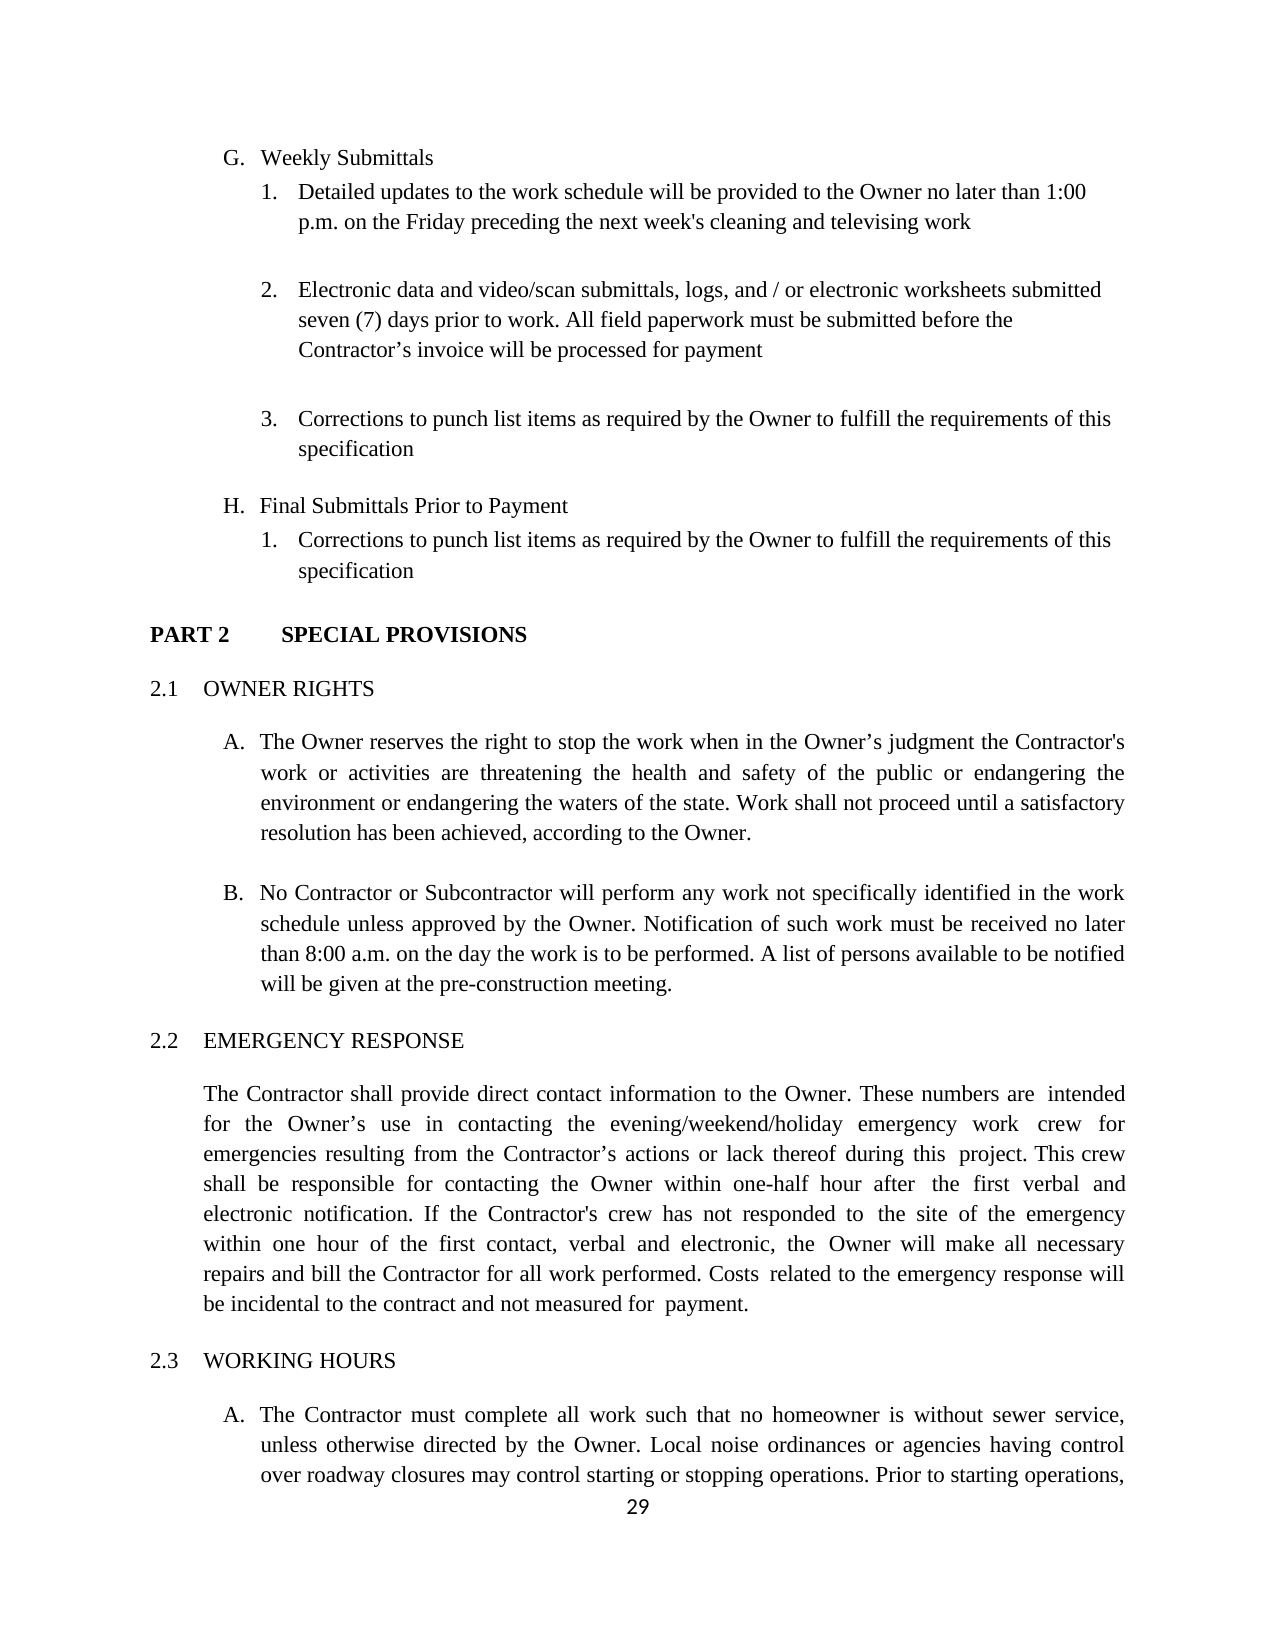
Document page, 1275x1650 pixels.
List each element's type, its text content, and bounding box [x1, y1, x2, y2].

list WORKING HOURS [150, 1347, 1137, 1374]
list No Contractor or Subcontractor will perform any work not specifically identified in the work schedule unless approved by the Owner. Notification of such work must be received no later than 8:00 a.m. on the day the work is to be performed. A list of persons available to be notified will be given at the pre-construction meeting. [223, 879, 1126, 996]
list OWNER RIGHTS [150, 675, 1137, 701]
list Detailed updates to the work schedule will be provided to the Owner no later than 1:00 p.m. on the Friday preceding the next week's cleaning and televising work [261, 178, 1125, 234]
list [223, 1401, 1126, 1488]
list Final Submittals Prior to Payment [223, 492, 1126, 519]
list EMERGENCY RESPONSE [150, 1027, 1137, 1053]
list Corrections to punch list items as required by the Owner to fulfill the requirements of this specification [261, 526, 1125, 583]
list The Owner reserves the right to stop the work when in the Owner’s judgment the Contractor's work or activities are threatening the health and safety of the public or endangering the environment or endangering the waters of the state. Work shall not proceed until a satisfactory resolution has been achieved, according to the Owner. [223, 728, 1126, 845]
list Electronic data and video/scan submittals, logs, and / or electronic worksheets submitted seven (7) days prior to work. All field paperwork must be submitted before the Contractor’s invoice will be processed for payment [261, 276, 1125, 363]
list Weekly Submittals [223, 144, 1126, 170]
list Corrections to punch list items as required by the Owner to fulfill the requirements of this specification [261, 405, 1125, 461]
subtitle PART 2 SPECIAL PROVISIONS [150, 622, 1137, 648]
text The Contractor shall provide direct contact information to the Owner. These numbers are intended for the Owner’s use in contacting the evening/weekend/holiday emergency work crew for emergencies resulting from the Contractor’s actions or lack thereof during this project. This crew shall be responsible for contacting the Owner within one-half hour after the first verbal and electronic notification. If the Contractor's crew has not responded to the site of the emergency within one hour of the first contact, verbal and electronic, the Owner will make all necessary repairs and bill the Contractor for all work performed. Costs related to the emergency response will be incidental to the contract and not measured for payment. [203, 1081, 1126, 1317]
